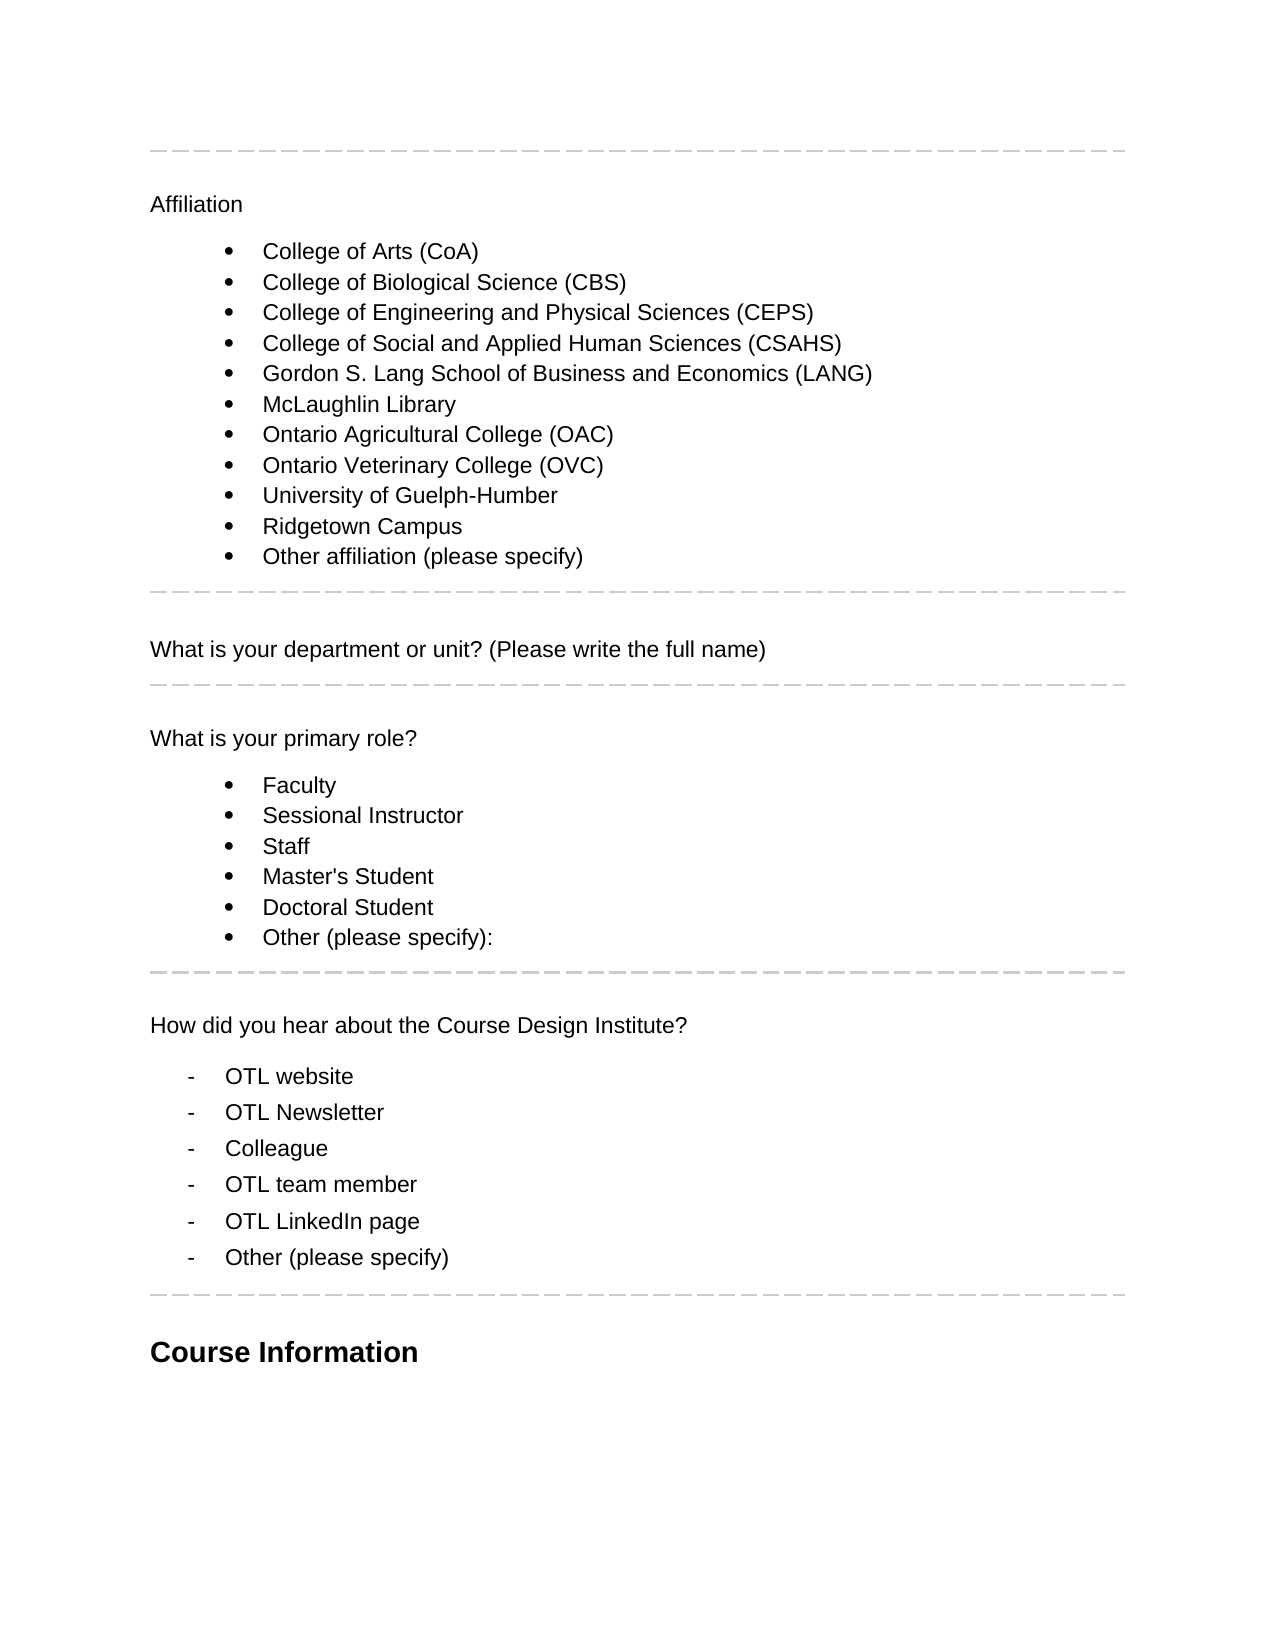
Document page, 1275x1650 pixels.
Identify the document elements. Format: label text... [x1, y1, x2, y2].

list College of Engineering and Physical Sciences (CEPS) [225, 299, 1125, 326]
text Affiliation [150, 191, 1125, 217]
list OTL team member [187, 1168, 1125, 1199]
list College of Arts (CoA) [225, 238, 1125, 264]
list Staff [225, 833, 1125, 859]
list OTL website [187, 1059, 1125, 1091]
list Ontario Veterinary College (OVC) [225, 452, 1125, 478]
list Other affiliation (please specify) [225, 543, 1125, 570]
text Course Information [150, 1335, 1125, 1368]
list Other (please specify) [187, 1241, 1125, 1272]
list College of Social and Applied Human Sciences (CSAHS) [225, 330, 1125, 356]
list Ontario Agricultural College (OAC) [225, 421, 1125, 448]
list Other (please specify): [225, 924, 1125, 951]
list OTL LinkedIn page [187, 1204, 1125, 1236]
text How did you hear about the Course Design Institute? [150, 1012, 1125, 1039]
text What is your department or unit? (Please write the full name) [150, 636, 1125, 663]
text What is your primary role? [150, 724, 1125, 751]
list Faculty [225, 772, 1125, 798]
list OTL Newsletter [187, 1096, 1125, 1127]
list Colleague [187, 1132, 1125, 1163]
list Sessional Instructor [225, 802, 1125, 828]
list Ridgetown Campus [225, 513, 1125, 539]
list Gordon S. Lang School of Business and Economics (LANG) [225, 360, 1125, 387]
list College of Biological Science (CBS) [225, 269, 1125, 295]
list Doctoral Student [225, 894, 1125, 920]
list University of Guelph-Humber [225, 482, 1125, 509]
list Master's Student [225, 863, 1125, 889]
list McLaughlin Library [225, 391, 1125, 417]
